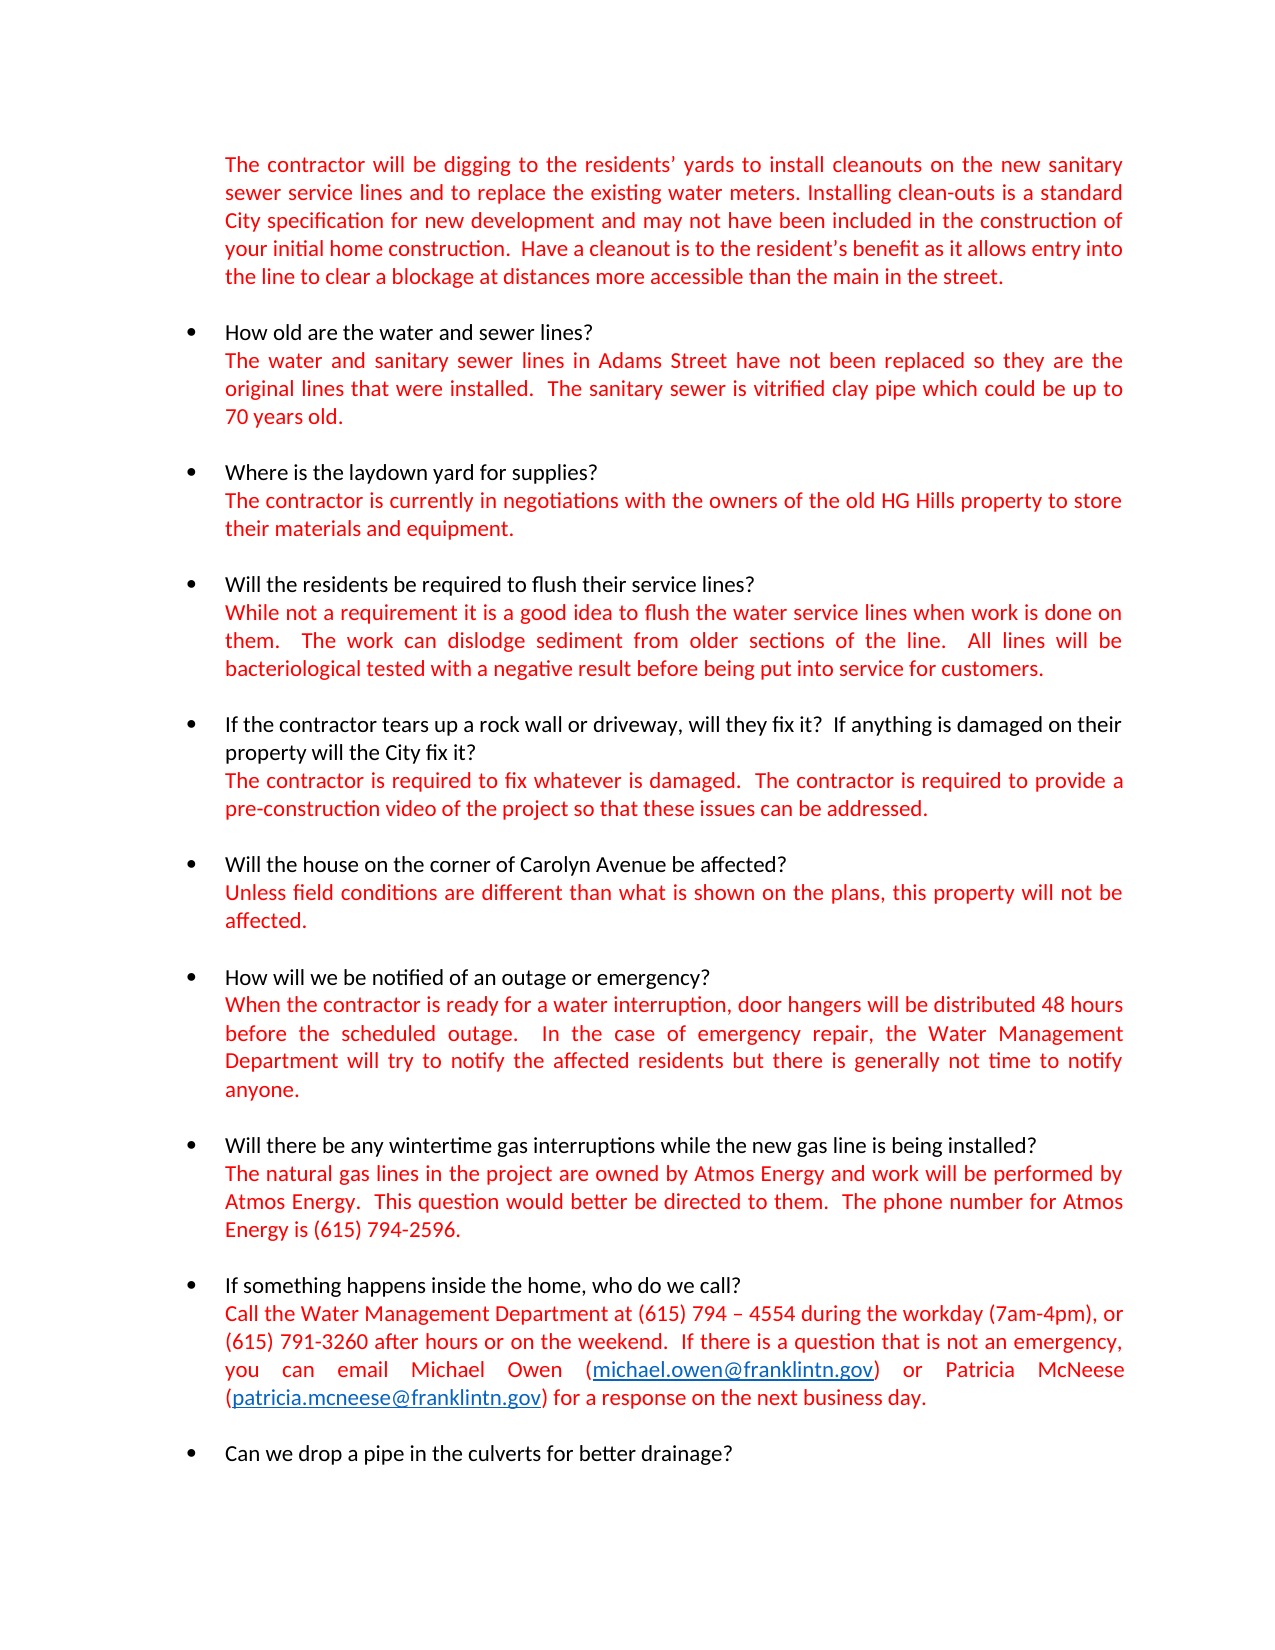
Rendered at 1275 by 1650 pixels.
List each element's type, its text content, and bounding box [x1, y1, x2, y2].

list If something happens inside the home, who do we call? [187, 1271, 1125, 1299]
list If the contractor tears up a rock wall or driveway, will they fix it? If anything is damaged on their property will the City fix it? [187, 710, 1125, 766]
list When the contractor is ready for a water interruption, door hangers will be distributed 48 hours before the scheduled outage. In the case of emergency repair, the Water Management Department will try to notify the affected residents but there is generally not time to notify anyone. [225, 991, 1125, 1103]
list Will the house on the corner of Carolyn Avenue be affected? [187, 851, 1125, 878]
list The contractor is required to fix whatever is damaged. The contractor is required to provide a pre-construction video of the project so that these issues can be addressed. [225, 766, 1125, 822]
list Can we drop a pipe in the culverts for better drainage? [187, 1439, 1125, 1467]
list The contractor will be digging to the residents’ yards to install cleanouts on the new sanitary sewer service lines and to replace the existing water meters. Installing clean-outs is a standard City specification for new development and may not have been included in the construction of your initial home construction. Have a cleanout is to the resident’s benefit as it allows entry into the line to clear a blockage at distances more accessible than the main in the street. [225, 150, 1125, 290]
list Will there be any wintertime gas interruptions while the new gas line is being installed? [187, 1131, 1125, 1159]
list The natural gas lines in the project are owned by Atmos Energy and work will be performed by Atmos Energy. This question would better be directed to them. The phone number for Atmos Energy is (615) 794-2596. [225, 1159, 1125, 1243]
list The contractor is currently in negotiations with the owners of the old HG Hills property to store their materials and equipment. [225, 486, 1125, 542]
list The water and sanitary sewer lines in Adams Street have not been replaced so they are the original lines that were installed. The sanitary sewer is vitrified clay pipe which could be up to 70 years old. [225, 346, 1125, 430]
list While not a requirement it is a good idea to flush the water service lines when work is done on them. The work can dislodge sediment from older sections of the line. All lines will be bacteriological tested with a negative result before being put into service for customers. [225, 598, 1125, 682]
list Unless field conditions are different than what is shown on the plans, this property will not be affected. [225, 878, 1125, 934]
list Where is the laydown yard for supplies? [187, 458, 1125, 486]
list Call the Water Management Department at (615) 794 – 4554 during the workday (7am-4pm), or (615) 791-3260 after hours or on the weekend. If there is a question that is not an emergency, you can email Michael Owen (michael.owen@franklintn.gov) or Patricia McNeese (patricia.mcneese@franklintn.gov) for a response on the next business day. [225, 1299, 1125, 1411]
list How old are the water and sewer lines? [187, 318, 1125, 346]
list Will the residents be required to flush their service lines? [187, 570, 1125, 598]
list How will we be notified of an outage or emergency? [187, 963, 1125, 991]
